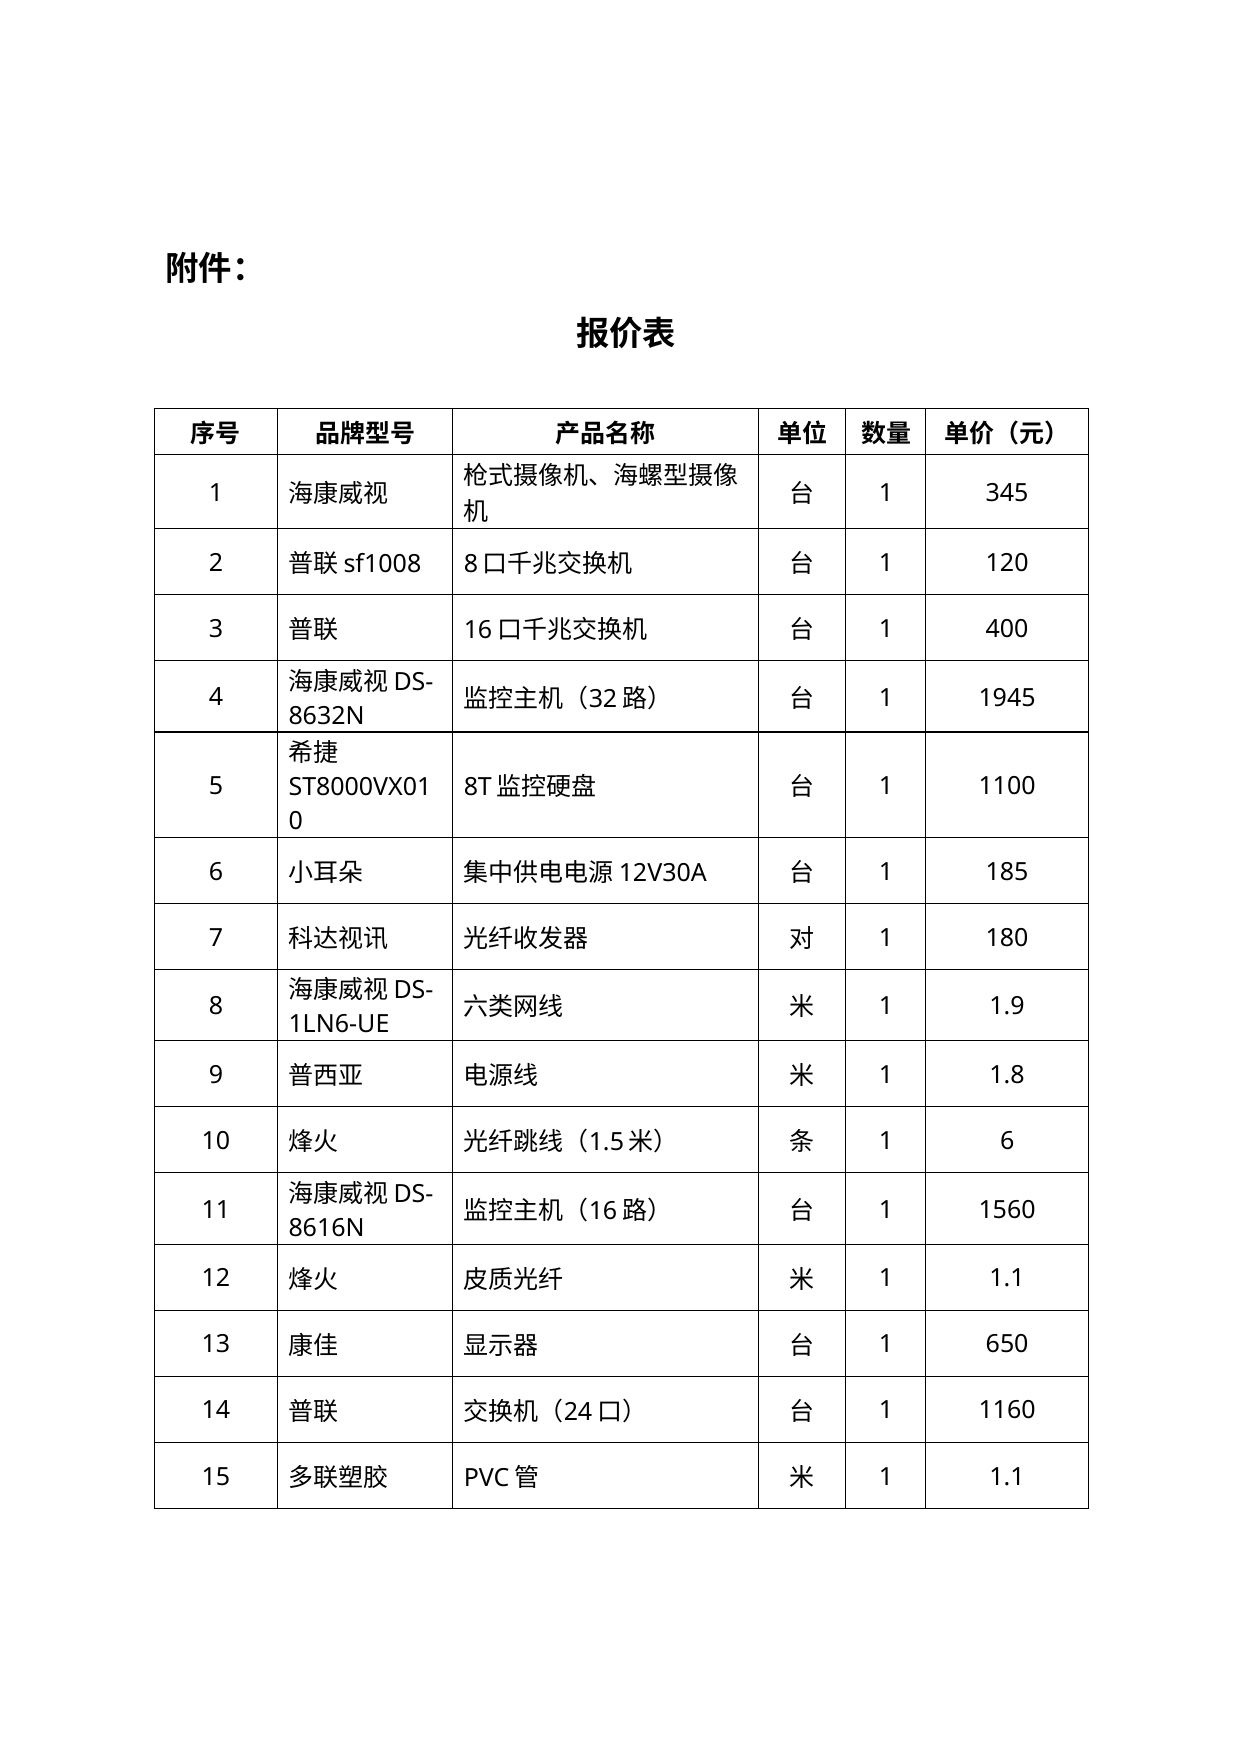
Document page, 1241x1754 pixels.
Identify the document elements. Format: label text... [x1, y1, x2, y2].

table_cell 台 [759, 455, 845, 528]
table_cell 集中供电电源12V30A [453, 838, 758, 903]
table_cell 1 [846, 1173, 925, 1244]
table_cell 1 [846, 529, 925, 594]
table_cell 普联sf1008 [278, 529, 452, 594]
table_header 数量 [846, 409, 925, 454]
table_cell 1 [846, 904, 925, 969]
table_cell 小耳朵 [278, 838, 452, 903]
table_cell 650 [926, 1311, 1088, 1376]
table_cell 条 [759, 1107, 845, 1172]
table_cell 1 [846, 1311, 925, 1376]
table_cell 1.1 [926, 1245, 1088, 1310]
table_cell 10 [155, 1107, 277, 1172]
table_cell 1 [846, 595, 925, 660]
table_cell 普西亚 [278, 1041, 452, 1106]
table_cell 1 [155, 455, 277, 528]
table_cell 13 [155, 1311, 277, 1376]
text 报价表 [165, 298, 1087, 363]
table_cell 1 [846, 1443, 925, 1508]
table_cell 1 [846, 1377, 925, 1442]
table_cell 8口千兆交换机 [453, 529, 758, 594]
table_cell 1 [846, 455, 925, 528]
table_cell 烽火 [278, 1245, 452, 1310]
table_cell 1 [846, 1245, 925, 1310]
table_cell 400 [926, 595, 1088, 660]
table_header 单位 [759, 409, 845, 454]
table_cell 1 [846, 838, 925, 903]
table_cell 台 [759, 595, 845, 660]
table_cell 185 [926, 838, 1088, 903]
table_cell 普联 [278, 595, 452, 660]
table_header 品牌型号 [278, 409, 452, 454]
table_cell 1.9 [926, 970, 1088, 1040]
table_cell 海康威视 [278, 455, 452, 528]
table_cell 交换机（24口） [453, 1377, 758, 1442]
table_cell 光纤跳线（1.5米） [453, 1107, 758, 1172]
table_cell 监控主机（32路） [453, 661, 758, 731]
table_cell 12 [155, 1245, 277, 1310]
table_cell 海康威视DS-8632N [278, 661, 452, 731]
table_cell 1160 [926, 1377, 1088, 1442]
table_cell 电源线 [453, 1041, 758, 1106]
table_cell 监控主机（16路） [453, 1173, 758, 1244]
table_cell 9 [155, 1041, 277, 1106]
table_cell 海康威视DS-8616N [278, 1173, 452, 1244]
table_cell 科达视讯 [278, 904, 452, 969]
table_cell 2 [155, 529, 277, 594]
table_cell 1 [846, 1041, 925, 1106]
table_cell 7 [155, 904, 277, 969]
table_cell 14 [155, 1377, 277, 1442]
table_cell 对 [759, 904, 845, 969]
table_cell 米 [759, 1443, 845, 1508]
table_cell 米 [759, 1245, 845, 1310]
table_cell 显示器 [453, 1311, 758, 1376]
table_header 序号 [155, 409, 277, 454]
table_cell 6 [926, 1107, 1088, 1172]
table_cell 3 [155, 595, 277, 660]
table_cell 11 [155, 1173, 277, 1244]
table_header 单价（元） [926, 409, 1088, 454]
table_cell 6 [155, 838, 277, 903]
table_cell 1 [846, 970, 925, 1040]
table_cell PVC管 [453, 1443, 758, 1508]
table_cell 120 [926, 529, 1088, 594]
table_cell 345 [926, 455, 1088, 528]
table_cell 台 [759, 1377, 845, 1442]
table_cell 海康威视DS-1LN6-UE [278, 970, 452, 1040]
table_cell 1 [846, 661, 925, 731]
table_cell 1100 [926, 733, 1088, 837]
table_cell 多联塑胶 [278, 1443, 452, 1508]
table_cell 15 [155, 1443, 277, 1508]
table_cell 普联 [278, 1377, 452, 1442]
table_cell 希捷ST8000VX010 [278, 733, 452, 837]
table_cell 4 [155, 661, 277, 731]
table_cell 8T监控硬盘 [453, 733, 758, 837]
table_cell 烽火 [278, 1107, 452, 1172]
table_cell 光纤收发器 [453, 904, 758, 969]
table_cell 米 [759, 970, 845, 1040]
table_cell 台 [759, 529, 845, 594]
table_cell 台 [759, 661, 845, 731]
table_cell 米 [759, 1041, 845, 1106]
table_cell 台 [759, 1173, 845, 1244]
table_cell 16口千兆交换机 [453, 595, 758, 660]
text 附件： [165, 233, 1087, 298]
table_cell 1560 [926, 1173, 1088, 1244]
table_cell 台 [759, 733, 845, 837]
table_cell 1945 [926, 661, 1088, 731]
table_cell 5 [155, 733, 277, 837]
table_cell 六类网线 [453, 970, 758, 1040]
table_cell 皮质光纤 [453, 1245, 758, 1310]
table_cell 1.8 [926, 1041, 1088, 1106]
table_cell 台 [759, 838, 845, 903]
table_cell 180 [926, 904, 1088, 969]
table_header 产品名称 [453, 409, 758, 454]
table_cell 1 [846, 733, 925, 837]
table_cell 康佳 [278, 1311, 452, 1376]
table_cell 枪式摄像机、海螺型摄像机 [453, 455, 758, 528]
table_cell 1.1 [926, 1443, 1088, 1508]
table_cell 8 [155, 970, 277, 1040]
table_cell 台 [759, 1311, 845, 1376]
table_cell 1 [846, 1107, 925, 1172]
